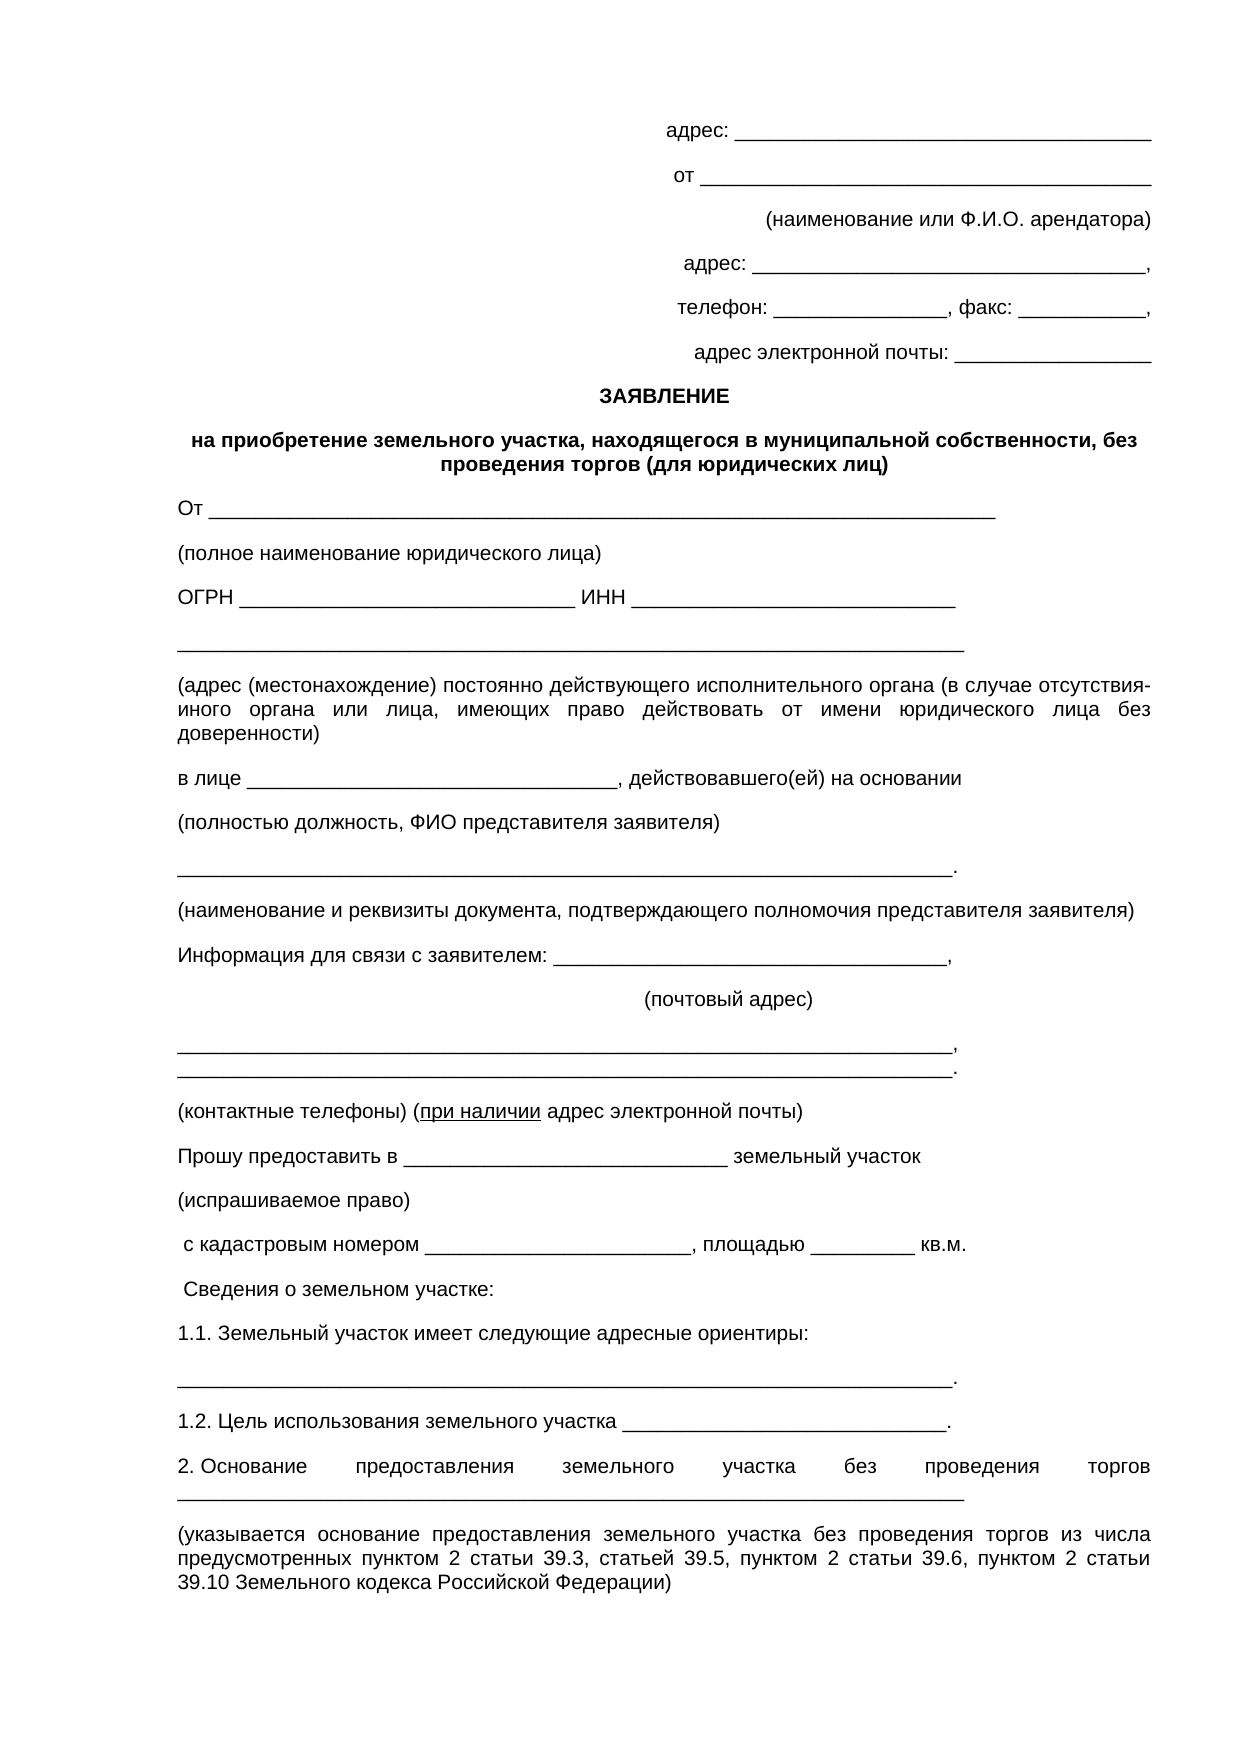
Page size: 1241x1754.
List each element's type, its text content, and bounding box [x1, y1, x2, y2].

text на приобретение земельного участка, находящегося в муниципальной собственности, без проведения торгов (для юридических лиц) [177, 428, 1152, 476]
text От ____________________________________________________________________ [177, 496, 1152, 520]
text ___________________________________________________________________. [177, 854, 1152, 878]
text 1.1. Земельный участок имеет следующие адресные ориентиры: [177, 1321, 1152, 1345]
text адрес: ____________________________________ [177, 118, 1152, 142]
text (испрашиваемое право) [177, 1188, 1152, 1212]
text (наименование и реквизиты документа, подтверждающего полномочия представителя заявителя) [177, 898, 1152, 922]
text 2. Основание предоставления земельного участка без проведения торгов ____________________________________________________________________ [177, 1453, 1152, 1501]
text ___________________________________________________________________, ___________________________________________________________________. [177, 1031, 1152, 1079]
text (полное наименование юридического лица) [177, 541, 1152, 564]
text ___________________________________________________________________. [177, 1365, 1152, 1389]
text ЗАЯВЛЕНИЕ [177, 384, 1152, 408]
text Сведения о земельном участке: [177, 1276, 1152, 1300]
text Информация для связи с заявителем: __________________________________, [177, 943, 1152, 967]
text ОГРН _____________________________ ИНН ____________________________ [177, 585, 1152, 609]
text адрес: __________________________________, [177, 251, 1152, 275]
text (полностью должность, ФИО представителя заявителя) [177, 810, 1152, 834]
text с кадастровым номером _______________________, площадью _________ кв.м. [177, 1232, 1152, 1256]
text телефон: _______________, факс: ___________, [177, 295, 1152, 319]
text в лице ________________________________, действовавшего(ей) на основании [177, 766, 1152, 789]
text (почтовый адрес) [177, 987, 1152, 1011]
text (адрес (местонахождение) постоянно действующего исполнительного органа (в случае отсутствия- иного органа или лица, имеющих право действовать от имени юридического лица без доверенности) [177, 673, 1152, 745]
text Прошу предоставить в ____________________________ земельный участок [177, 1144, 1152, 1168]
text (контактные телефоны) (при наличии адрес электронной почты) [177, 1099, 1152, 1123]
text 1.2. Цель использования земельного участка ____________________________. [177, 1409, 1152, 1433]
text от _______________________________________ [177, 162, 1152, 186]
text ____________________________________________________________________ [177, 629, 1152, 653]
text (наименование или Ф.И.О. арендатора) [177, 207, 1152, 231]
text адрес электронной почты: _________________ [177, 339, 1152, 363]
text (указывается основание предоставления земельного участка без проведения торгов из числа предусмотренных пунктом 2 статьи 39.3, статьей 39.5, пунктом 2 статьи 39.6, пунктом 2 статьи 39.10 Земельного кодекса Российской Федерации) [177, 1522, 1152, 1594]
